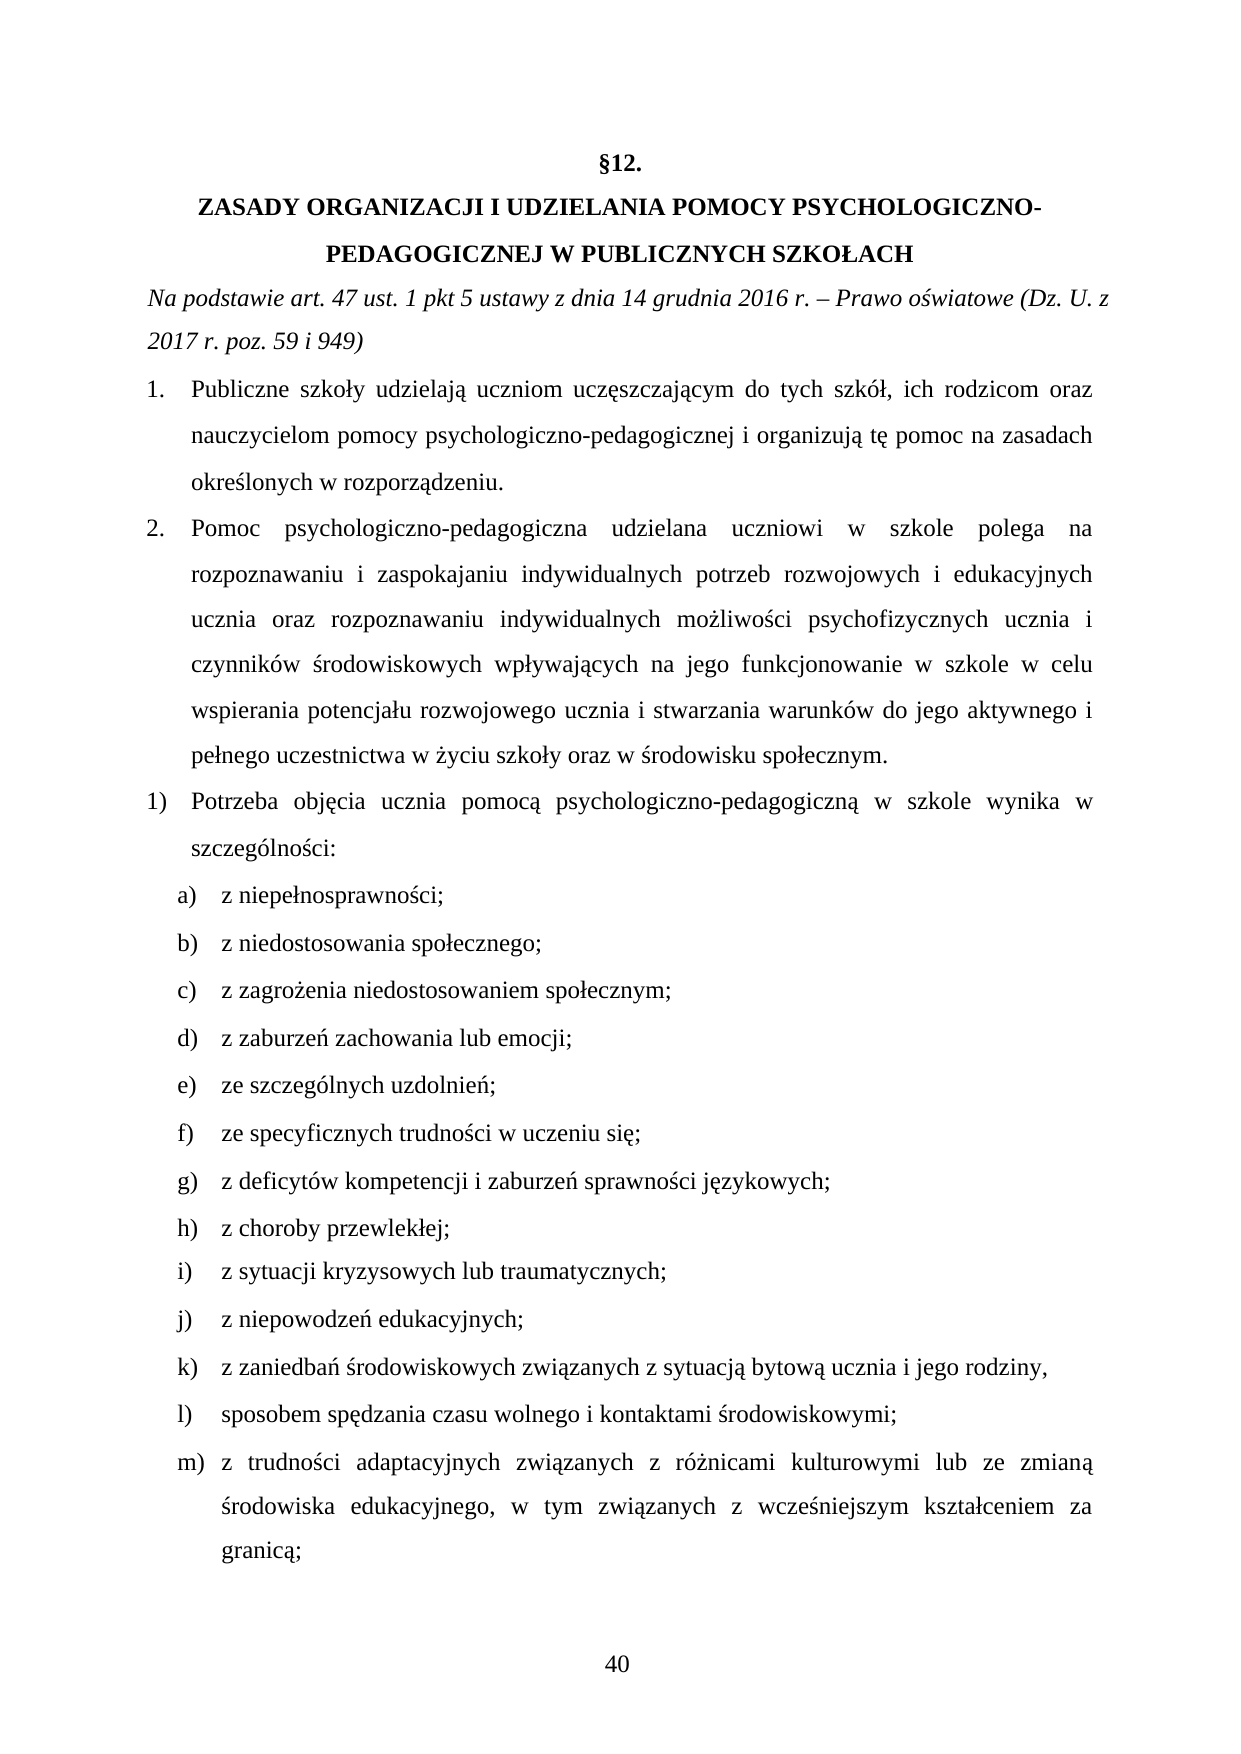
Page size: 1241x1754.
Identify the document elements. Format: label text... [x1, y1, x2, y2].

list z deficytów kompetencji i zaburzeń sprawności językowych; [177, 1166, 1093, 1194]
list z zaburzeń zachowania lub emocji; [177, 1023, 1093, 1052]
text Na podstawie art. 47 ust. 1 pkt 5 ustawy z dnia 14 grudnia 2016 r. – Prawo oświatowe (Dz. U. z 2017 r. poz. 59 i 949) [147, 283, 1147, 355]
list sposobem spędzania czasu wolnego i kontaktami środowiskowymi; [177, 1399, 1093, 1428]
list z niedostosowania społecznego; [177, 928, 1093, 956]
text PEDAGOGICZNEJ W PUBLICZNYCH SZKOŁACH [146, 239, 1093, 268]
list Potrzeba objęcia ucznia pomocą psychologiczno-pedagogiczną w szkole wynika w szczególności: [146, 786, 1093, 862]
text §12. [146, 148, 1094, 177]
list z sytuacji kryzysowych lub traumatycznych; [177, 1256, 1093, 1285]
text ZASADY ORGANIZACJI I UDZIELANIA POMOCY PSYCHOLOGICZNO- [146, 192, 1093, 220]
list z trudności adaptacyjnych związanych z różnicami kulturowymi lub ze zmianą środowiska edukacyjnego, w tym związanych z wcześniejszym kształceniem za granicą; [177, 1447, 1093, 1564]
list Publiczne szkoły udzielają uczniom uczęszczającym do tych szkół, ich rodzicom oraz nauczycielom pomocy psychologiczno-pedagogicznej i organizują tę pomoc na zasadach określonych w rozporządzeniu. [146, 374, 1093, 496]
list z zaniedbań środowiskowych związanych z sytuacją bytową ucznia i jego rodziny, [177, 1352, 1093, 1380]
list ze szczególnych uzdolnień; [177, 1071, 1093, 1099]
list z niepowodzeń edukacyjnych; [177, 1304, 1093, 1333]
list z zagrożenia niedostosowaniem społecznym; [177, 975, 1093, 1004]
list ze specyficznych trudności w uczeniu się; [177, 1118, 1093, 1147]
list z choroby przewlekłej; [177, 1213, 1093, 1242]
list z niepełnosprawności; [177, 880, 1093, 909]
list Pomoc psychologiczno-pedagogiczna udzielana uczniowi w szkole polega na rozpoznawaniu i zaspokajaniu indywidualnych potrzeb rozwojowych i edukacyjnych ucznia oraz rozpoznawaniu indywidualnych możliwości psychofizycznych ucznia i czynników środowiskowych wpływających na jego funkcjonowanie w szkole w celu wspierania potencjału rozwojowego ucznia i stwarzania warunków do jego aktywnego i pełnego uczestnictwa w życiu szkoły oraz w środowisku społecznym. [146, 513, 1093, 769]
